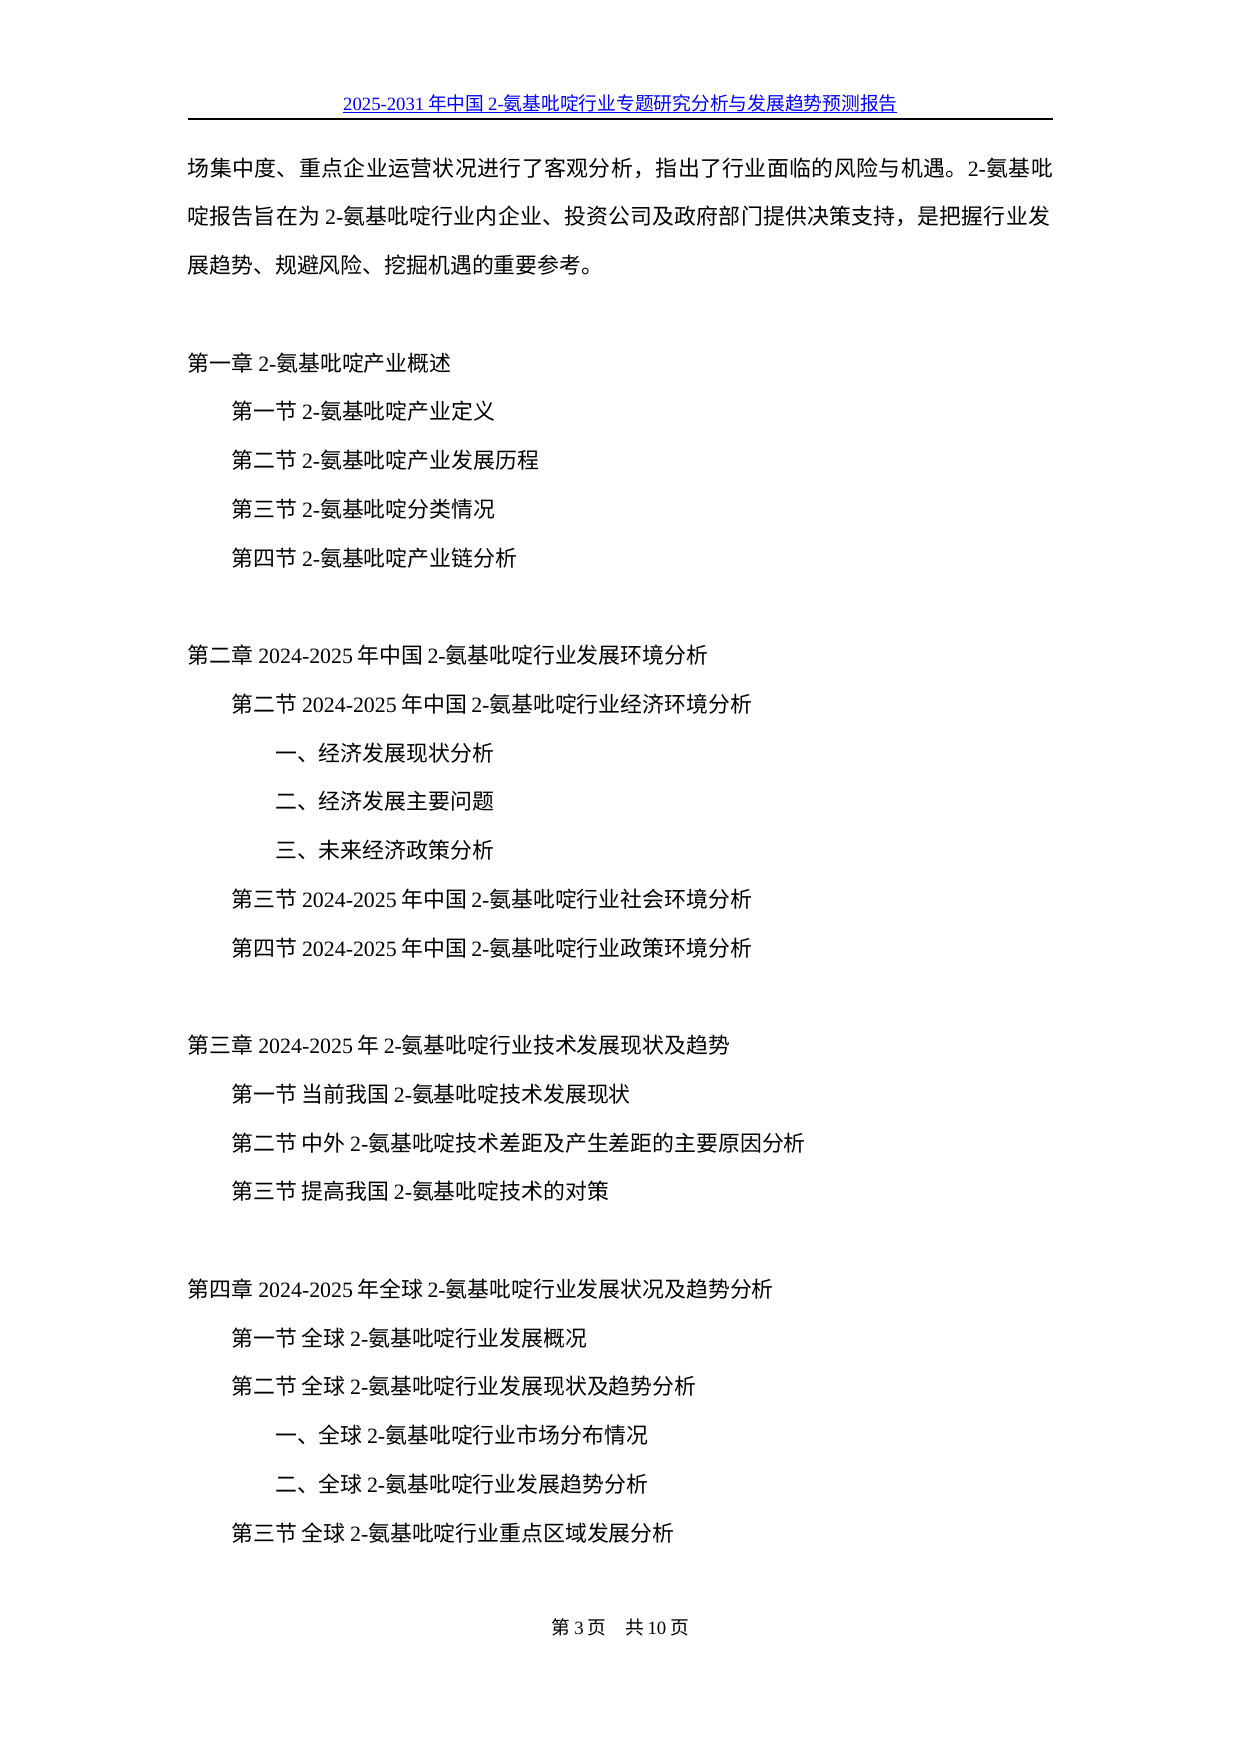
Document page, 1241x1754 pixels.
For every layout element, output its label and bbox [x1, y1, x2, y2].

text [187, 150, 1053, 1548]
